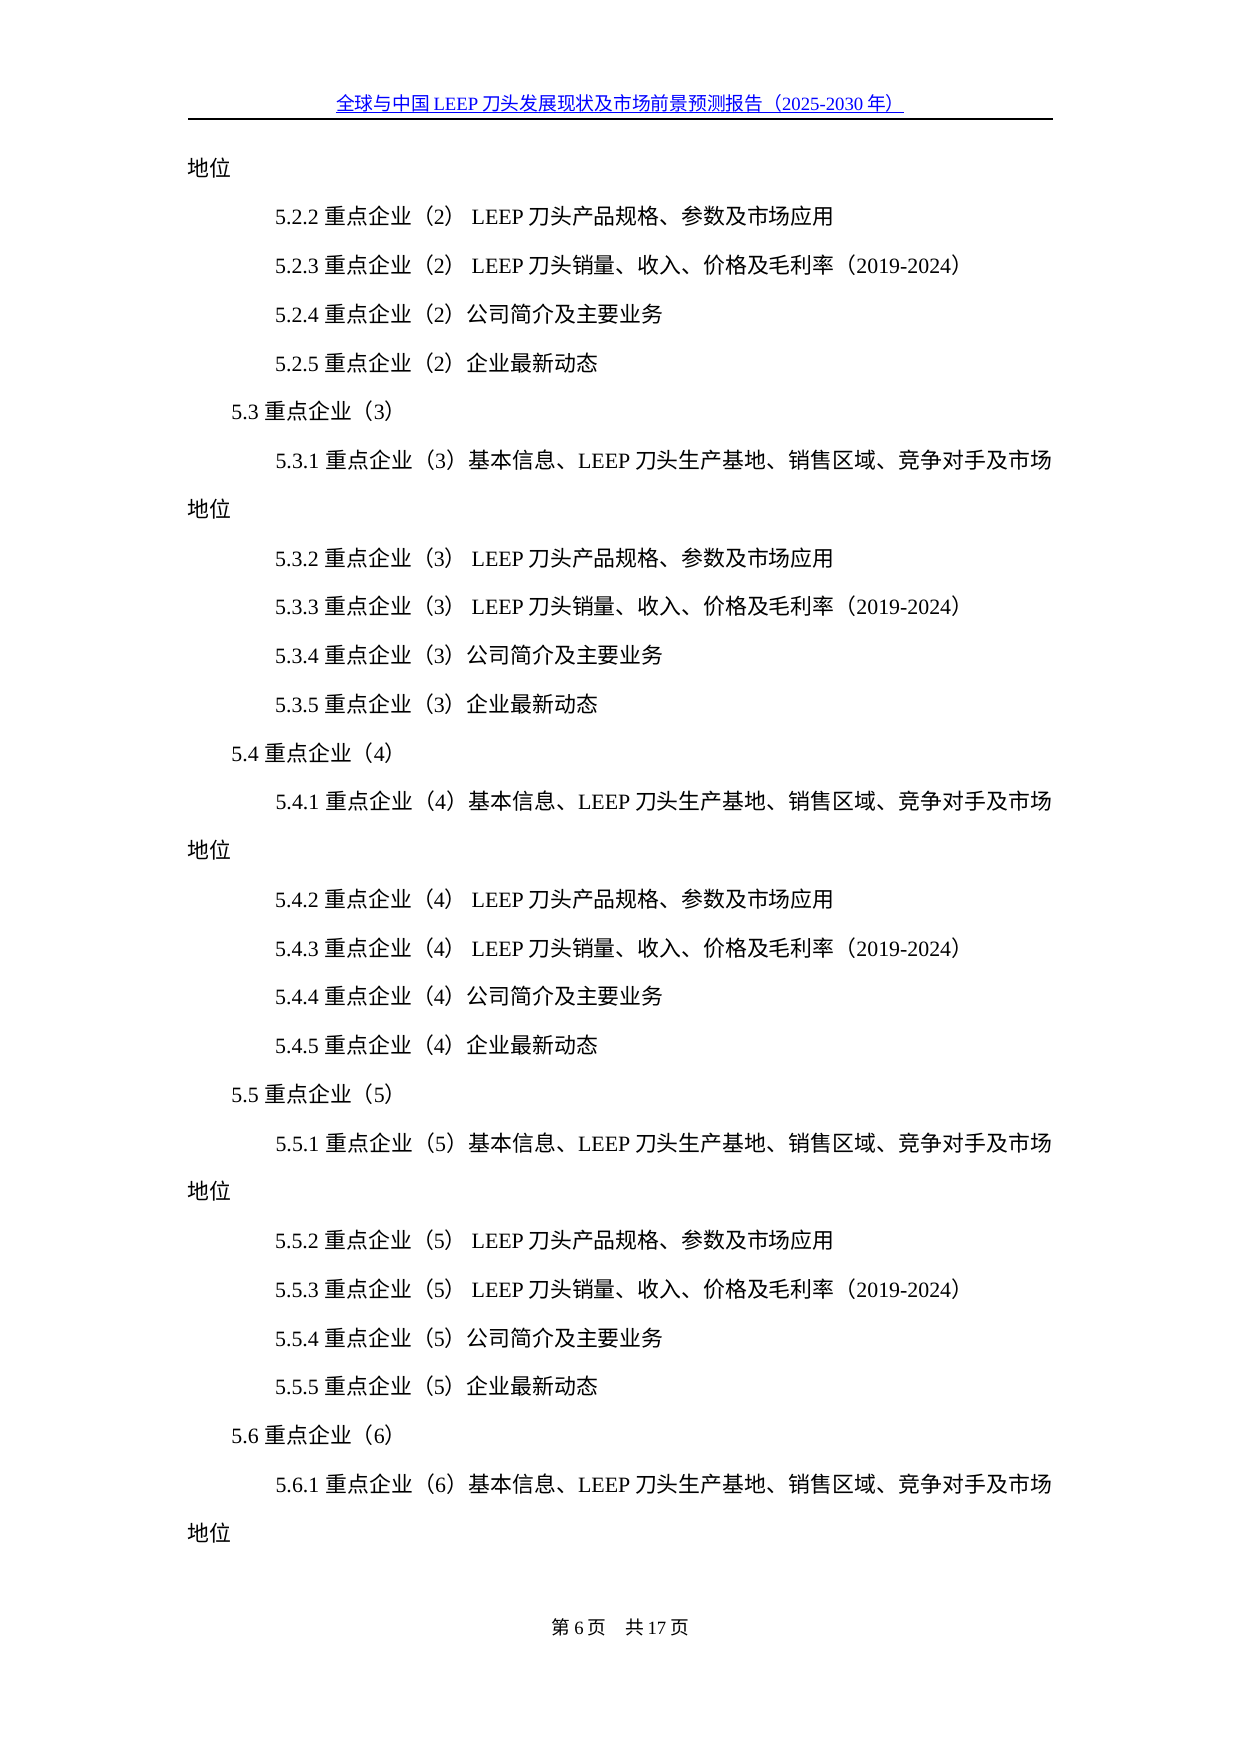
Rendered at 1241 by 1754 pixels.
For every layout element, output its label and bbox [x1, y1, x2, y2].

text [187, 150, 1053, 1548]
